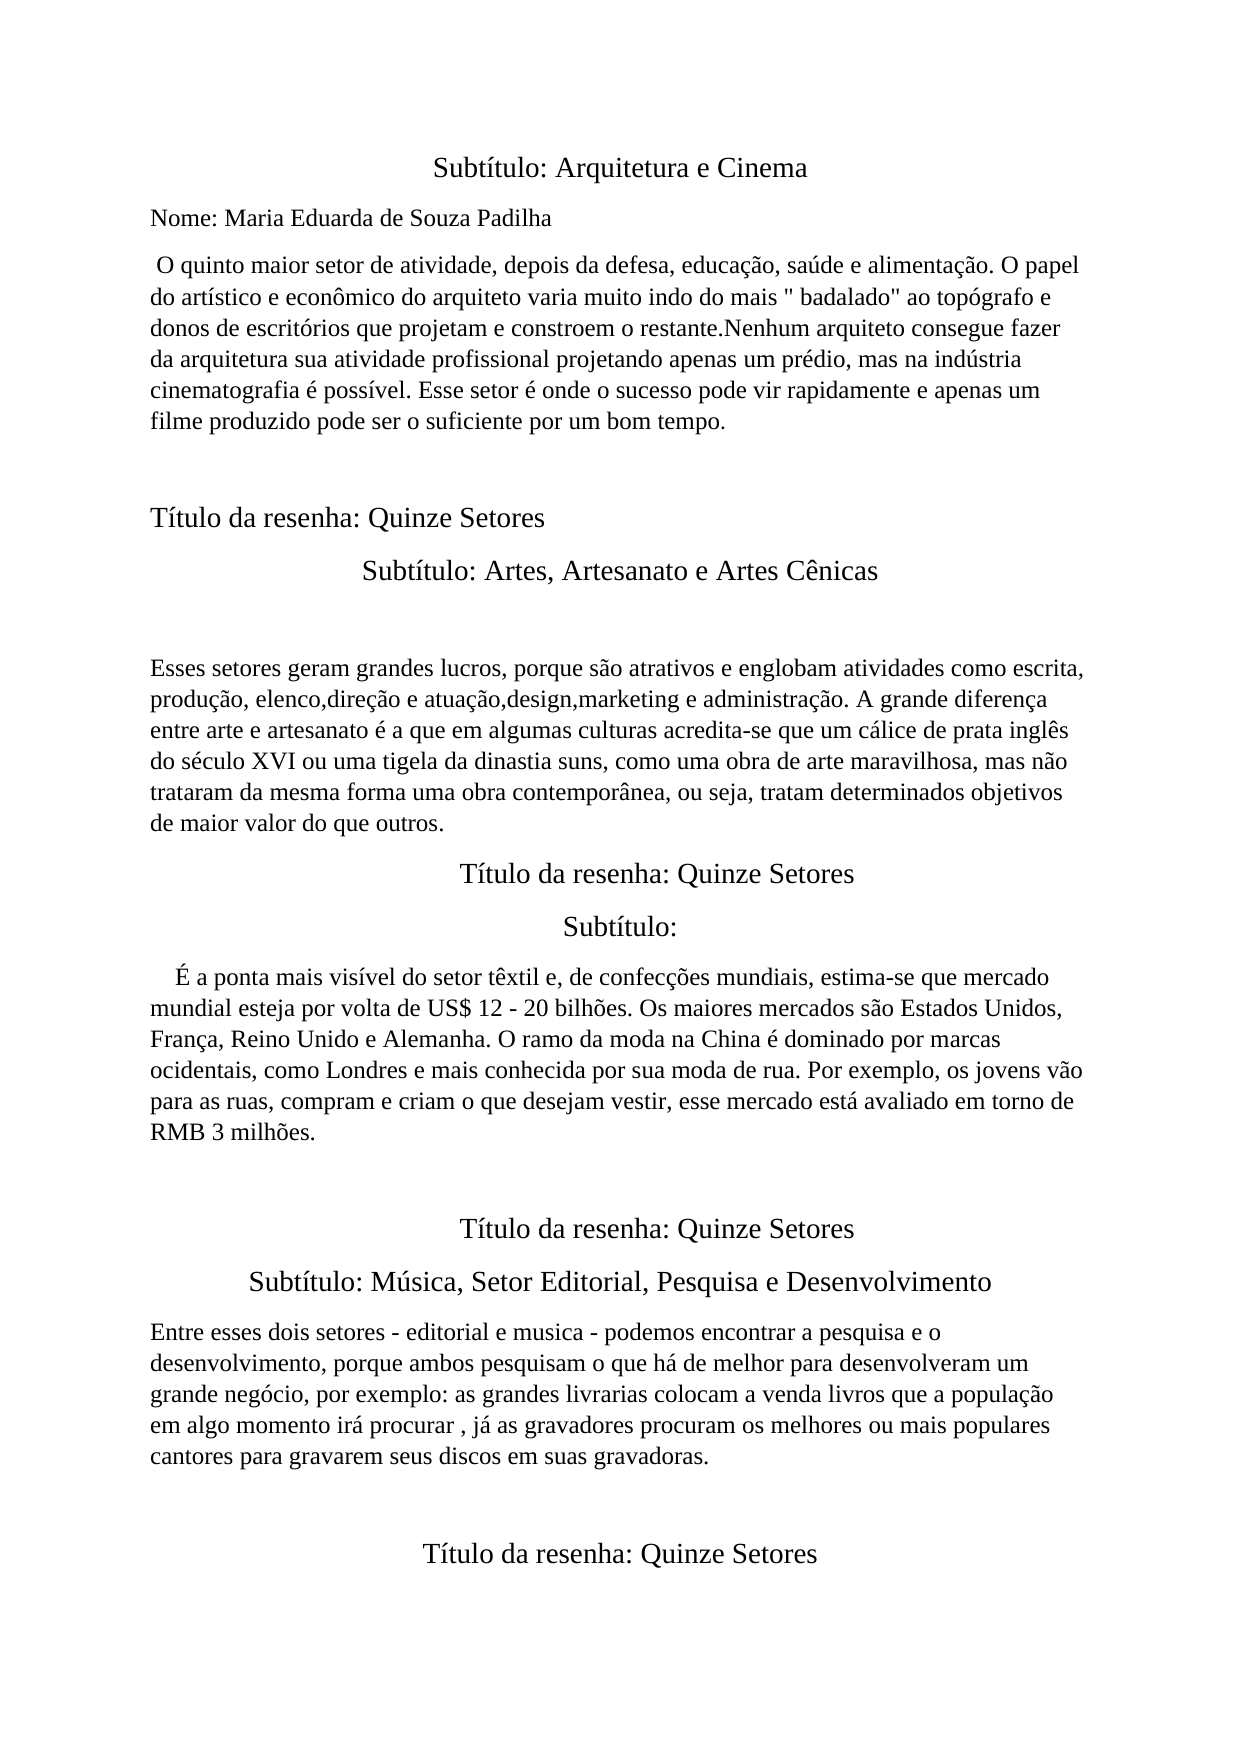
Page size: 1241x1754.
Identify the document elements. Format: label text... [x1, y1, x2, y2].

text Título da resenha: Quinze Setores [150, 856, 1090, 889]
text Título da resenha: Quinze Setores [150, 1211, 1090, 1245]
text É a ponta mais visível do setor têxtil e, de confecções mundiais, estima-se que mercado mundial esteja por volta de US$ 12 - 20 bilhões. Os maiores mercados são Estados Unidos, França, Reino Unido e Alemanha. O ramo da moda na China é dominado por marcas ocidentais, como Londres e mais conhecida por sua moda de rua. Por exemplo, os jovens vão para as ruas, compram e criam o que desejam vestir, esse mercado está avaliado em torno de RMB 3 milhões. [150, 962, 1090, 1146]
text Subtítulo: Música, Setor Editorial, Pesquisa e Desenvolvimento [150, 1264, 1090, 1298]
text Esses setores geram grandes lucros, porque são atrativos e englobam atividades como escrita, produção, elenco,direção e atuação,design,marketing e administração. A grande diferença entre arte e artesanato é a que em algumas culturas acredita-se que um cálice de prata inglês do século XVI ou uma tigela da dinastia suns, como uma obra de arte maravilhosa, mas não trataram da mesma forma uma obra contemporânea, ou seja, tratam determinados objetivos de maior valor do que outros. [150, 653, 1090, 837]
text O quinto maior setor de atividade, depois da defesa, educação, saúde e alimentação. O papel do artístico e econômico do arquiteto varia muito indo do mais " badalado" ao topógrafo e donos de escritórios que projetam e constroem o restante.Nenhum arquiteto consegue fazer da arquitetura sua atividade profissional projetando apenas um prédio, mas na indústria cinematografia é possível. Esse setor é onde o sucesso pode vir rapidamente e apenas um filme produzido pode ser o suficiente por um bom tempo. [150, 251, 1090, 435]
text Subtítulo: Arquitetura e Cinema [150, 150, 1090, 183]
text Nome: Maria Eduarda de Souza Padilha [150, 203, 1090, 232]
text Subtítulo: Artes, Artesanato e Artes Cênicas [150, 553, 1090, 587]
text Título da resenha: Quinze Setores [150, 1536, 1090, 1569]
text Entre esses dois setores - editorial e musica - podemos encontrar a pesquisa e o desenvolvimento, porque ambos pesquisam o que há de melhor para desenvolveram um grande negócio, por exemplo: as grandes livrarias colocam a venda livros que a população em algo momento irá procurar , já as gravadores procuram os melhores ou mais populares cantores para gravarem seus discos em suas gravadoras. [150, 1317, 1090, 1470]
text Subtítulo: [150, 909, 1090, 942]
text Título da resenha: Quinze Setores [150, 501, 1090, 534]
